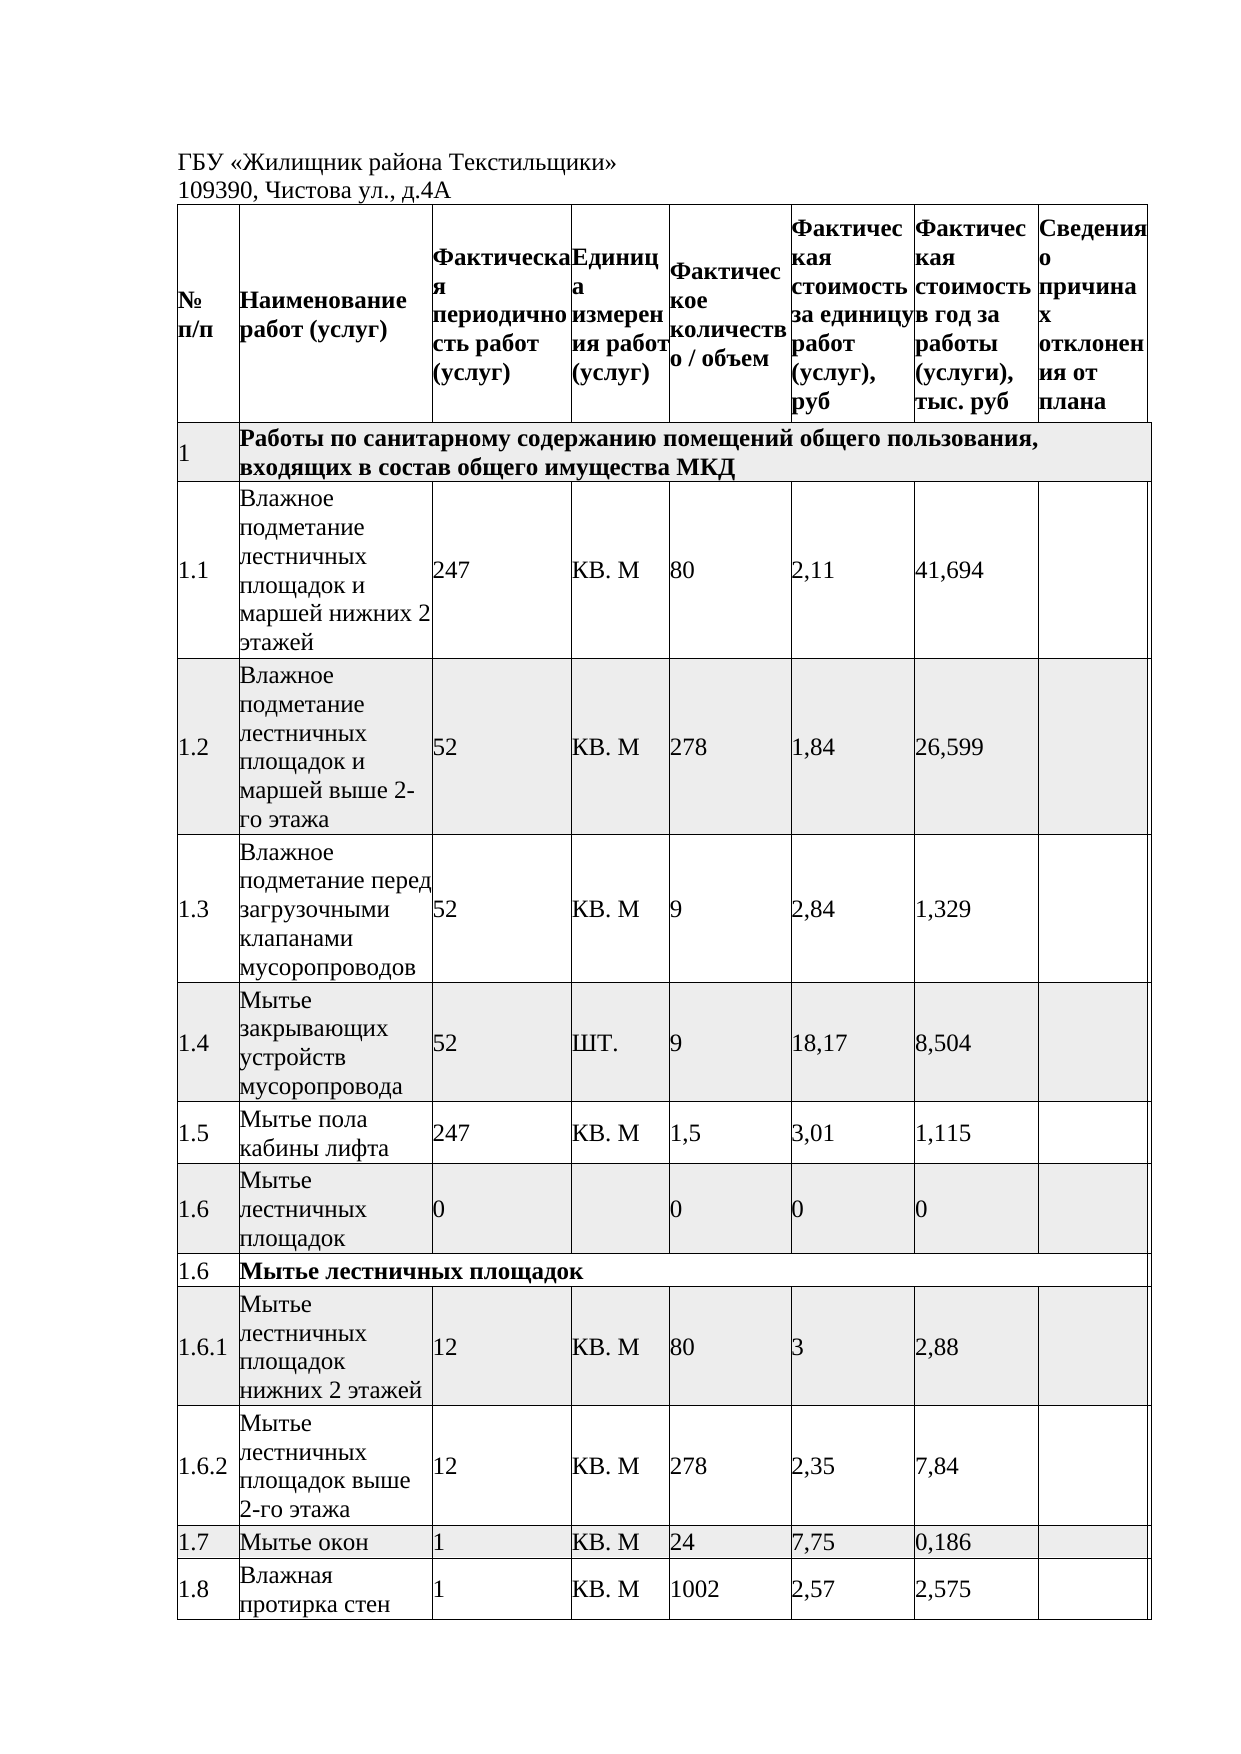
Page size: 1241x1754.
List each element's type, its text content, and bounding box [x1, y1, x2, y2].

table_cell [1039, 835, 1147, 982]
table_cell [1039, 1406, 1147, 1524]
table_cell [1039, 1559, 1147, 1619]
table_cell КВ. М [572, 835, 669, 982]
text 109390, Чистова ул., д.4А [177, 176, 1152, 204]
table_cell 26,599 [915, 659, 1038, 834]
table_cell 1.6.2 [178, 1406, 239, 1524]
table_cell [1039, 482, 1147, 657]
table_cell 1.6 [178, 1254, 239, 1286]
table_cell 3,01 [792, 1102, 914, 1163]
table_cell КВ. М [572, 1406, 669, 1524]
table_cell Влажное подметание лестничных площадок и маршей нижних 2 этажей [240, 482, 432, 657]
table_cell [1039, 659, 1147, 834]
table_cell 0 [433, 1164, 571, 1253]
table_cell Мытье лестничных площадок нижних 2 этажей [240, 1287, 432, 1405]
table_cell 1 [433, 1559, 571, 1619]
table_cell 1.4 [178, 983, 239, 1101]
table_cell Влажное подметание лестничных площадок и маршей выше 2-го этажа [240, 659, 432, 834]
table_cell 1,115 [915, 1102, 1038, 1163]
table_cell 1 [433, 1526, 571, 1557]
table_cell КВ. М [572, 482, 669, 657]
table_cell 1.6 [178, 1164, 239, 1253]
table_cell 3 [792, 1287, 914, 1405]
table_cell 12 [433, 1287, 571, 1405]
table_cell 9 [670, 835, 791, 982]
table_cell 0,186 [915, 1526, 1038, 1557]
table_cell Влажное подметание перед загрузочными клапанами мусоропроводов [240, 835, 432, 982]
table_cell 278 [670, 1406, 791, 1524]
table_cell 7,75 [792, 1526, 914, 1557]
table_cell Мытье лестничных площадок [240, 1164, 432, 1253]
table_cell Мытье лестничных площадок выше 2-го этажа [240, 1406, 432, 1524]
table_cell КВ. М [572, 1526, 669, 1557]
table_cell 1002 [670, 1559, 791, 1619]
table_cell 8,504 [915, 983, 1038, 1101]
table_cell Мытье закрывающих устройств мусоропровода [240, 983, 432, 1101]
table_cell 52 [433, 835, 571, 982]
table_cell КВ. М [572, 659, 669, 834]
table_cell 1,84 [792, 659, 914, 834]
table_cell 9 [670, 983, 791, 1101]
table_cell Мытье окон [240, 1526, 432, 1557]
table_header Фактическое количество / объем [670, 205, 791, 422]
table_cell 1.3 [178, 835, 239, 982]
table_cell Работы по санитарному содержанию помещений общего пользования, входящих в состав общего имущества МКД [240, 423, 1151, 481]
table_cell 1,5 [670, 1102, 791, 1163]
table_cell Мытье лестничных площадок [240, 1254, 1147, 1286]
table_cell 7,84 [915, 1406, 1038, 1524]
table_cell 247 [433, 1102, 571, 1163]
table_cell 1.2 [178, 659, 239, 834]
table_cell 2,57 [792, 1559, 914, 1619]
table_cell 0 [670, 1164, 791, 1253]
table_cell 278 [670, 659, 791, 834]
table_cell 2,35 [792, 1406, 914, 1524]
table_cell 1 [178, 423, 239, 481]
table_cell ШТ. [572, 983, 669, 1101]
text ГБУ «Жилищник района Текстильщики» [177, 147, 1152, 176]
table_cell 1.8 [178, 1559, 239, 1619]
table_cell 52 [433, 659, 571, 834]
table_header Фактическая стоимость в год за работы (услуги), тыс. руб [915, 205, 1038, 422]
table_cell 0 [792, 1164, 914, 1253]
table_cell Мытье пола кабины лифта [240, 1102, 432, 1163]
table_header Наименование работ (услуг) [240, 205, 432, 422]
table_cell 1.1 [178, 482, 239, 657]
table_cell КВ. М [572, 1102, 669, 1163]
table_cell 2,11 [792, 482, 914, 657]
table_header № п/п [178, 205, 239, 422]
table_header Сведения о причинах отклонения от плана [1039, 205, 1147, 422]
table_cell 1.6.1 [178, 1287, 239, 1405]
table_cell 2,84 [792, 835, 914, 982]
table_cell 80 [670, 482, 791, 657]
table_header Фактическая стоимость за единицу работ (услуг), руб [792, 205, 914, 422]
table_header Единица измерения работ (услуг) [572, 205, 669, 422]
table_cell 80 [670, 1287, 791, 1405]
table_cell 247 [433, 482, 571, 657]
table_cell 41,694 [915, 482, 1038, 657]
table_cell [1039, 1102, 1147, 1163]
table_cell 2,88 [915, 1287, 1038, 1405]
table_cell 1.5 [178, 1102, 239, 1163]
table_cell 24 [670, 1526, 791, 1557]
table_cell [1039, 1526, 1147, 1557]
table_cell 0 [915, 1164, 1038, 1253]
table_cell 12 [433, 1406, 571, 1524]
table_cell 52 [433, 983, 571, 1101]
table_cell [1039, 983, 1147, 1101]
table_cell КВ. М [572, 1287, 669, 1405]
table_cell 18,17 [792, 983, 914, 1101]
table_cell [1039, 1164, 1147, 1253]
table_cell КВ. М [572, 1559, 669, 1619]
table_cell Влажная протирка стен [240, 1559, 432, 1619]
table_cell [572, 1164, 669, 1253]
table_cell [1039, 1287, 1147, 1405]
table_cell 1.7 [178, 1526, 239, 1557]
table_header Фактическая периодичность работ (услуг) [433, 205, 571, 422]
table_cell 2,575 [915, 1559, 1038, 1619]
table_cell 1,329 [915, 835, 1038, 982]
